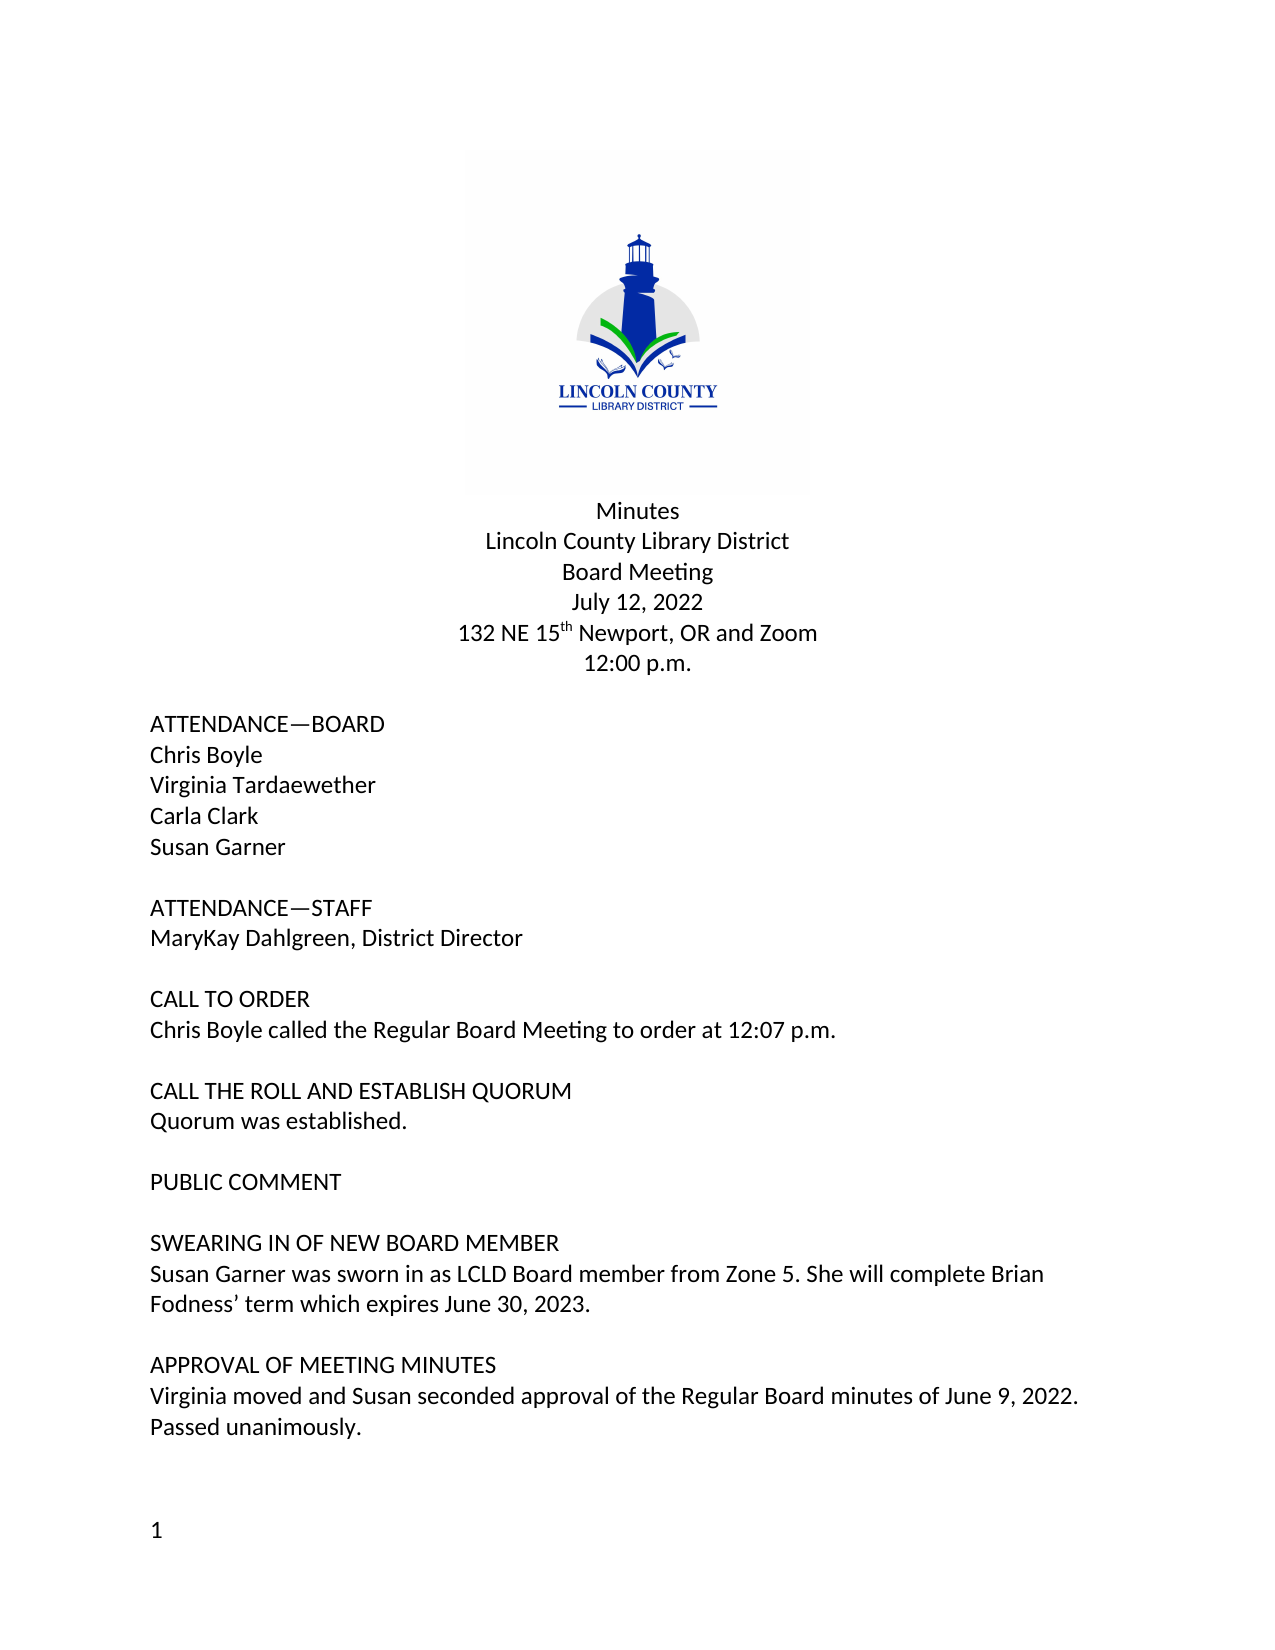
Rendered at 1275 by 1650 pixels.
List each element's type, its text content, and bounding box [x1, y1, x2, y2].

text Chris Boyle [150, 739, 1125, 770]
text PUBLIC COMMENT [150, 1166, 1125, 1197]
text SWEARING IN OF NEW BOARD MEMBER [150, 1227, 1125, 1258]
text 12:00 p.m. [150, 648, 1125, 678]
text ATTENDANCE—BOARD [150, 709, 1125, 739]
picture [465, 150, 810, 495]
text CALL THE ROLL AND ESTABLISH QUORUM [150, 1075, 1125, 1105]
text Carla Clark [150, 800, 1125, 831]
text Virginia Tardaewether [150, 770, 1125, 800]
text MaryKay Dahlgreen, District Director [150, 922, 1125, 953]
text Susan Garner was sworn in as LCLD Board member from Zone 5. She will complete Brian Fodness’ term which expires June 30, 2023. [150, 1258, 1125, 1319]
text 132 NE 15th Newport, OR and Zoom [150, 617, 1125, 648]
text July 12, 2022 [150, 587, 1125, 617]
text Virginia moved and Susan seconded approval of the Regular Board minutes of June 9, 2022. Passed unanimously. [150, 1380, 1125, 1441]
text Chris Boyle called the Regular Board Meeting to order at 12:07 p.m. [150, 1014, 1125, 1044]
text Susan Garner [150, 831, 1125, 861]
text Board Meeting [150, 556, 1125, 587]
text Minutes [150, 495, 1125, 526]
text Quorum was established. [150, 1105, 1125, 1136]
text APPROVAL OF MEETING MINUTES [150, 1349, 1125, 1380]
text Lincoln County Library District [150, 526, 1125, 556]
text ATTENDANCE—STAFF [150, 892, 1125, 922]
text CALL TO ORDER [150, 983, 1125, 1014]
